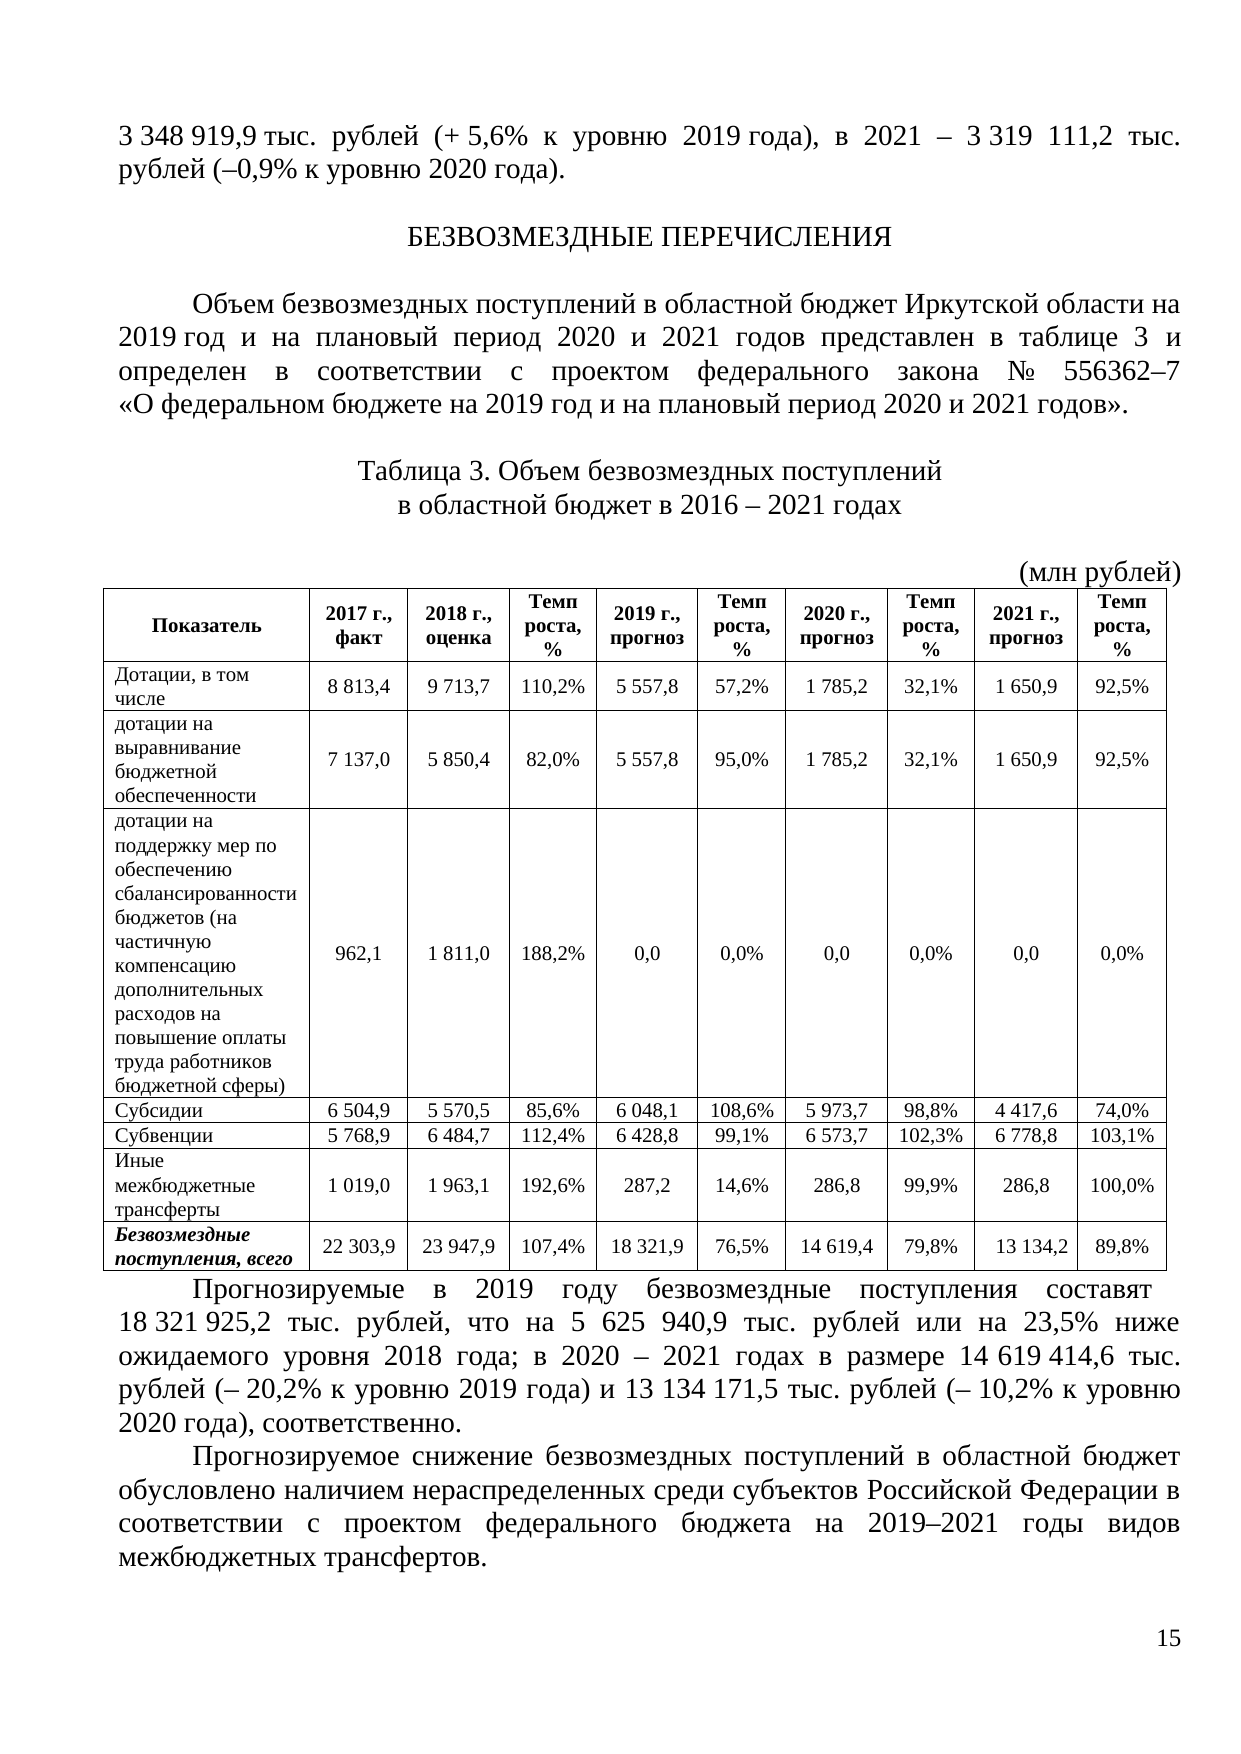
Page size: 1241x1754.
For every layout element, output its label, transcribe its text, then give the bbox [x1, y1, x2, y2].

text БЕЗВОЗМЕЗДНЫЕ ПЕРЕЧИСЛЕНИЯ [118, 219, 1181, 252]
table_cell 1 785,2 [786, 711, 887, 807]
table_cell 102,3% [888, 1123, 974, 1147]
table_header Темп роста, % [510, 589, 596, 661]
table_cell 5 973,7 [786, 1098, 887, 1122]
table_cell 14,6% [698, 1149, 785, 1221]
table_cell 287,2 [597, 1149, 697, 1221]
table_header Темп роста, % [698, 589, 785, 661]
table_cell 5 557,8 [597, 662, 697, 710]
table_cell 5 557,8 [597, 711, 697, 807]
table_cell 82,0% [510, 711, 596, 807]
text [118, 118, 1181, 185]
table_cell 6 778,8 [975, 1123, 1077, 1147]
table_cell 0,0% [698, 809, 785, 1097]
text в областной бюджет в 2016 – 2021 годах [118, 487, 1181, 521]
table_header 2021 г., прогноз [975, 589, 1077, 661]
table_cell 76,5% [698, 1222, 785, 1270]
table_cell 89,8% [1078, 1222, 1166, 1270]
table_cell Дотации, в том числе [104, 662, 309, 710]
table_cell 32,1% [888, 711, 974, 807]
table_cell 108,6% [698, 1098, 785, 1122]
table_cell 100,0% [1078, 1149, 1166, 1221]
table_cell 0,0% [1078, 809, 1166, 1097]
table_cell 32,1% [888, 662, 974, 710]
table_cell 8 813,4 [310, 662, 407, 710]
table_cell 6 573,7 [786, 1123, 887, 1147]
table_cell 6 048,1 [597, 1098, 697, 1122]
table_cell 95,0% [698, 711, 785, 807]
table_header Показатель [104, 589, 309, 661]
table_cell 99,1% [698, 1123, 785, 1147]
table_cell 192,6% [510, 1149, 596, 1221]
table_cell 286,8 [975, 1149, 1077, 1221]
table_cell 13 134,2 [975, 1222, 1077, 1270]
table_header 2018 г., оценка [408, 589, 509, 661]
table_header 2019 г., прогноз [597, 589, 697, 661]
table_cell дотации на выравнивание бюджетной обеспеченности [104, 711, 309, 807]
table_cell 1 019,0 [310, 1149, 407, 1221]
table_cell 23 947,9 [408, 1222, 509, 1270]
table_cell 1 650,9 [975, 711, 1077, 807]
table_cell 99,9% [888, 1149, 974, 1221]
table_cell 22 303,9 [310, 1222, 407, 1270]
table_cell 7 137,0 [310, 711, 407, 807]
table_cell 1 811,0 [408, 809, 509, 1097]
table_cell 6 484,7 [408, 1123, 509, 1147]
table_cell 0,0 [975, 809, 1077, 1097]
table_header Темп роста, % [1078, 589, 1166, 661]
table_cell Субсидии [104, 1098, 309, 1122]
table_cell 5 850,4 [408, 711, 509, 807]
table_header Темп роста, % [888, 589, 974, 661]
text Прогнозируемое снижение безвозмездных поступлений в областной бюджет обусловлено наличием нераспределенных среди субъектов Российской Федерации в соответствии с проектом федерального бюджета на 2019–2021 годы видов межбюджетных трансфертов. [118, 1438, 1181, 1573]
table_cell 1 785,2 [786, 662, 887, 710]
table_cell 14 619,4 [786, 1222, 887, 1270]
table_cell 962,1 [310, 809, 407, 1097]
table_cell 0,0 [597, 809, 697, 1097]
table_cell 4 417,6 [975, 1098, 1077, 1122]
table_cell 74,0% [1078, 1098, 1166, 1122]
table_cell 79,8% [888, 1222, 974, 1270]
table_cell 107,4% [510, 1222, 596, 1270]
table_cell 0,0 [786, 809, 887, 1097]
table_cell 5 768,9 [310, 1123, 407, 1147]
table_cell 103,1% [1078, 1123, 1166, 1147]
text Прогнозируемые в 2019 году безвозмездные поступления составят 18 321 925,2 тыс. рублей, что на 5 625 940,9 тыс. рублей или на 23,5% ниже ожидаемого уровня 2018 года; в 2020 – 2021 годах в размере 14 619 414,6 тыс. рублей (– 20,2% к уровню 2019 года) и 13 134 171,5 тыс. рублей (– 10,2% к уровню 2020 года), соответственно. [118, 1271, 1181, 1438]
table_cell 9 713,7 [408, 662, 509, 710]
table_cell 1 650,9 [975, 662, 1077, 710]
table_cell 6 504,9 [310, 1098, 407, 1122]
table_cell 92,5% [1078, 662, 1166, 710]
table_cell 5 570,5 [408, 1098, 509, 1122]
table_cell Иные межбюджетные трансферты [104, 1149, 309, 1221]
table_cell 112,4% [510, 1123, 596, 1147]
table_cell 6 428,8 [597, 1123, 697, 1147]
table_cell 1 963,1 [408, 1149, 509, 1221]
table_cell 0,0% [888, 809, 974, 1097]
table_cell Безвозмездные поступления, всего [104, 1222, 309, 1270]
text (млн рублей) [118, 554, 1181, 588]
text Таблица 3. Объем безвозмездных поступлений [118, 453, 1181, 487]
table_cell Субвенции [104, 1123, 309, 1147]
table_header 2020 г., прогноз [786, 589, 887, 661]
table_cell 85,6% [510, 1098, 596, 1122]
table_cell 57,2% [698, 662, 785, 710]
table_cell 98,8% [888, 1098, 974, 1122]
table_header 2017 г., факт [310, 589, 407, 661]
table_cell 92,5% [1078, 711, 1166, 807]
table_cell 286,8 [786, 1149, 887, 1221]
table_cell 18 321,9 [597, 1222, 697, 1270]
table_cell 188,2% [510, 809, 596, 1097]
table_cell 110,2% [510, 662, 596, 710]
text Объем безвозмездных поступлений в областной бюджет Иркутской области на 2019 год и на плановый период 2020 и 2021 годов представлен в таблице 3 и определен в соответствии с проектом федерального закона № 556362–7 «О федеральном бюджете на 2019 год и на плановый период 2020 и 2021 годов». [118, 286, 1181, 420]
table_cell дотации на поддержку мер по обеспечению сбалансированности бюджетов (на частичную компенсацию дополнительных расходов на повышение оплаты труда работников бюджетной сферы) [104, 809, 309, 1097]
